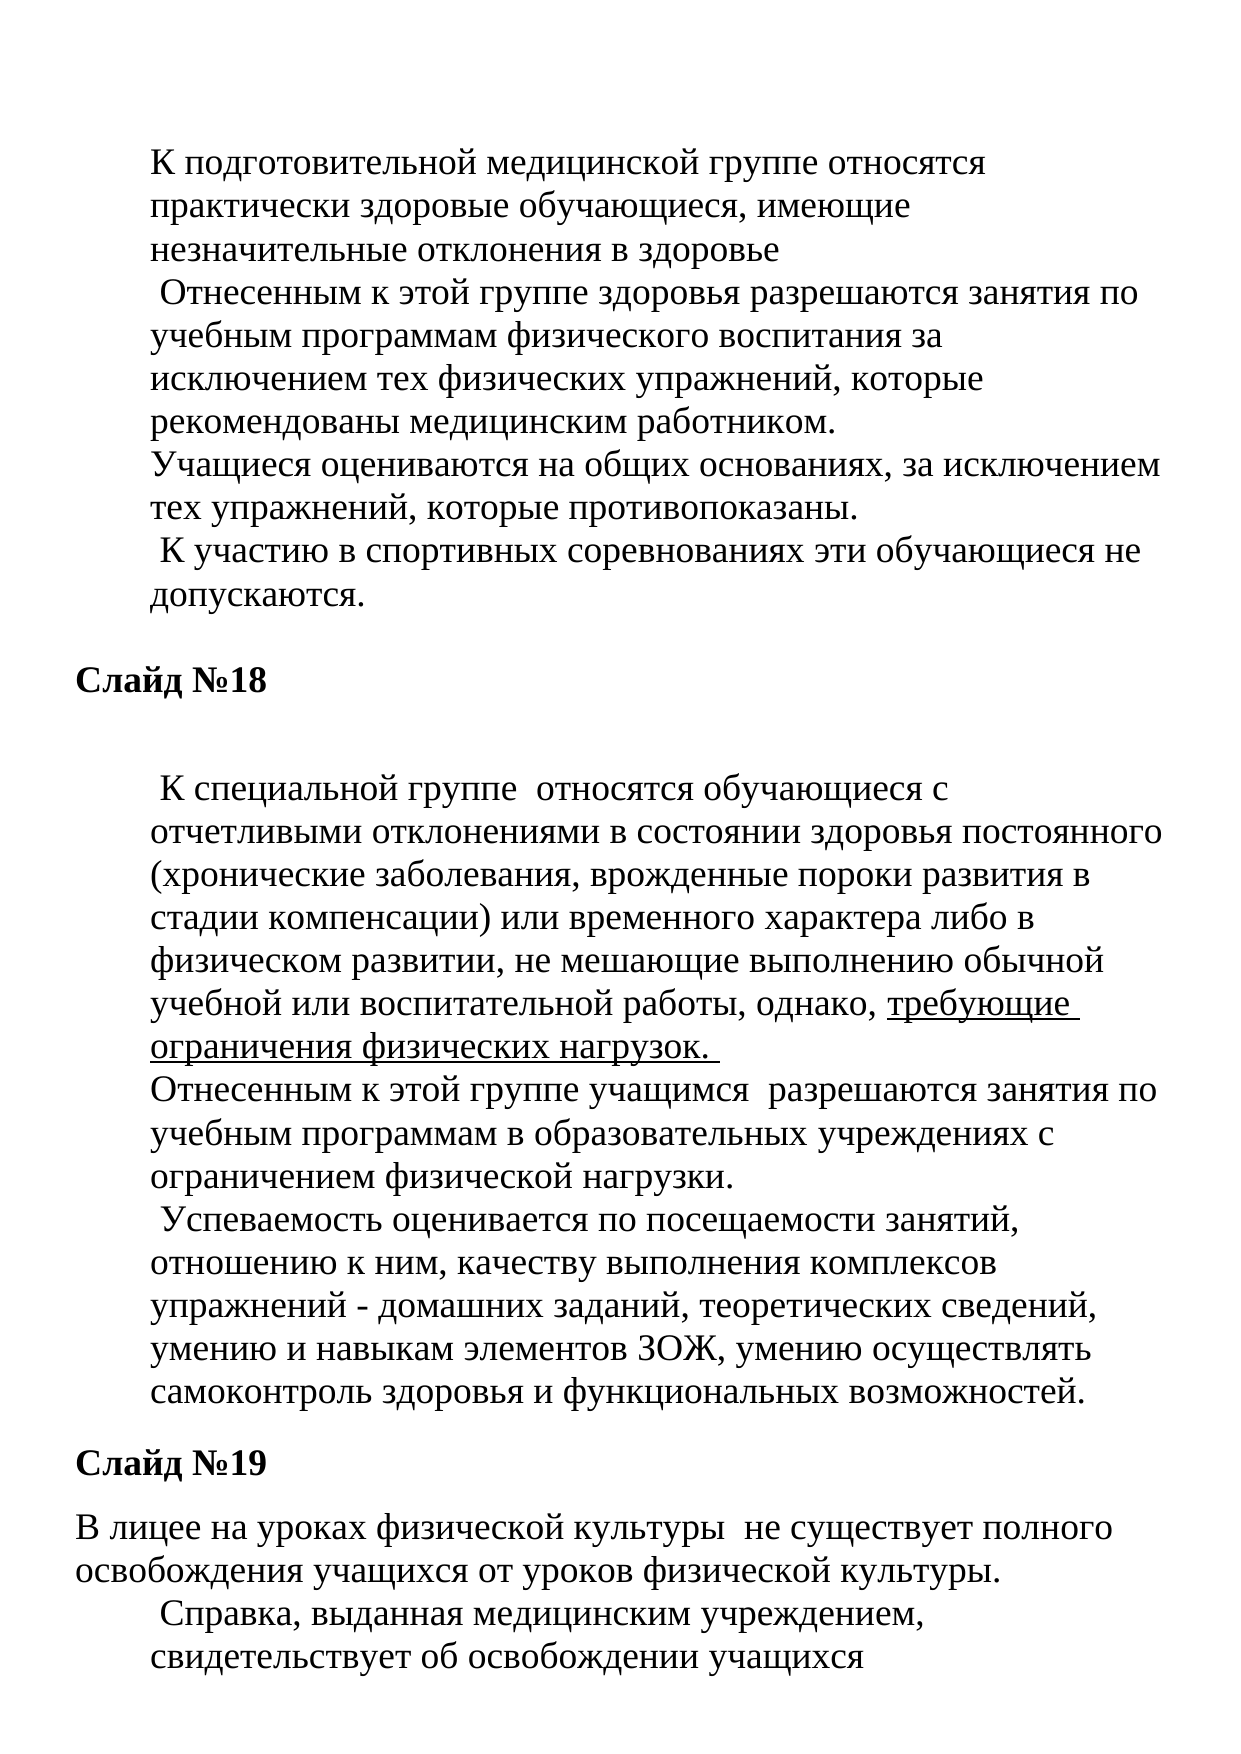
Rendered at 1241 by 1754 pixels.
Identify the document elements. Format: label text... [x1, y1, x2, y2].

text К специальной группе относятся обучающиеся с отчетливыми отклонениями в состоянии здоровья постоянного (хронические заболевания, врожденные пороки развития в стадии компенсации) или временного характера либо в физическом развитии, не мешающие выполнению обычной учебной или воспитательной работы, однако, требующие ограничения физических нагрузок. [150, 765, 1165, 1067]
text Слайд №19 [75, 1440, 1165, 1483]
text В лицее на уроках физической культуры не существует полного освобождения учащихся от уроков физической культуры. [75, 1504, 1165, 1591]
text К участию в спортивных соревнованиях эти обучающиеся не допускаются. [150, 528, 1165, 614]
text Отнесенным к этой группе учащимся разрешаются занятия по учебным программам в образовательных учреждениях с ограничением физической нагрузки. [150, 1067, 1165, 1196]
text Слайд №18 [75, 657, 1165, 700]
text К подготовительной медицинской группе относятся практически здоровые обучающиеся, имеющие незначительные отклонения в здоровье [150, 140, 1165, 269]
text Отнесенным к этой группе здоровья разрешаются занятия по учебным программам физического воспитания за исключением тех физических упражнений, которые рекомендованы медицинским работником. [150, 269, 1165, 442]
text Учащиеся оцениваются на общих основаниях, за исключением тех упражнений, которые противопоказаны. [150, 442, 1165, 528]
text Успеваемость оценивается по посещаемости занятий, отношению к ним, качеству выполнения комплексов упражнений - домашних заданий, теоретических сведений, умению и навыкам элементов ЗОЖ, умению осуществлять самоконтроль здоровья и функциональных возможностей. [150, 1196, 1165, 1412]
text Справка, выданная медицинским учреждением, свидетельствует об освобождении учащихся [150, 1591, 1165, 1677]
